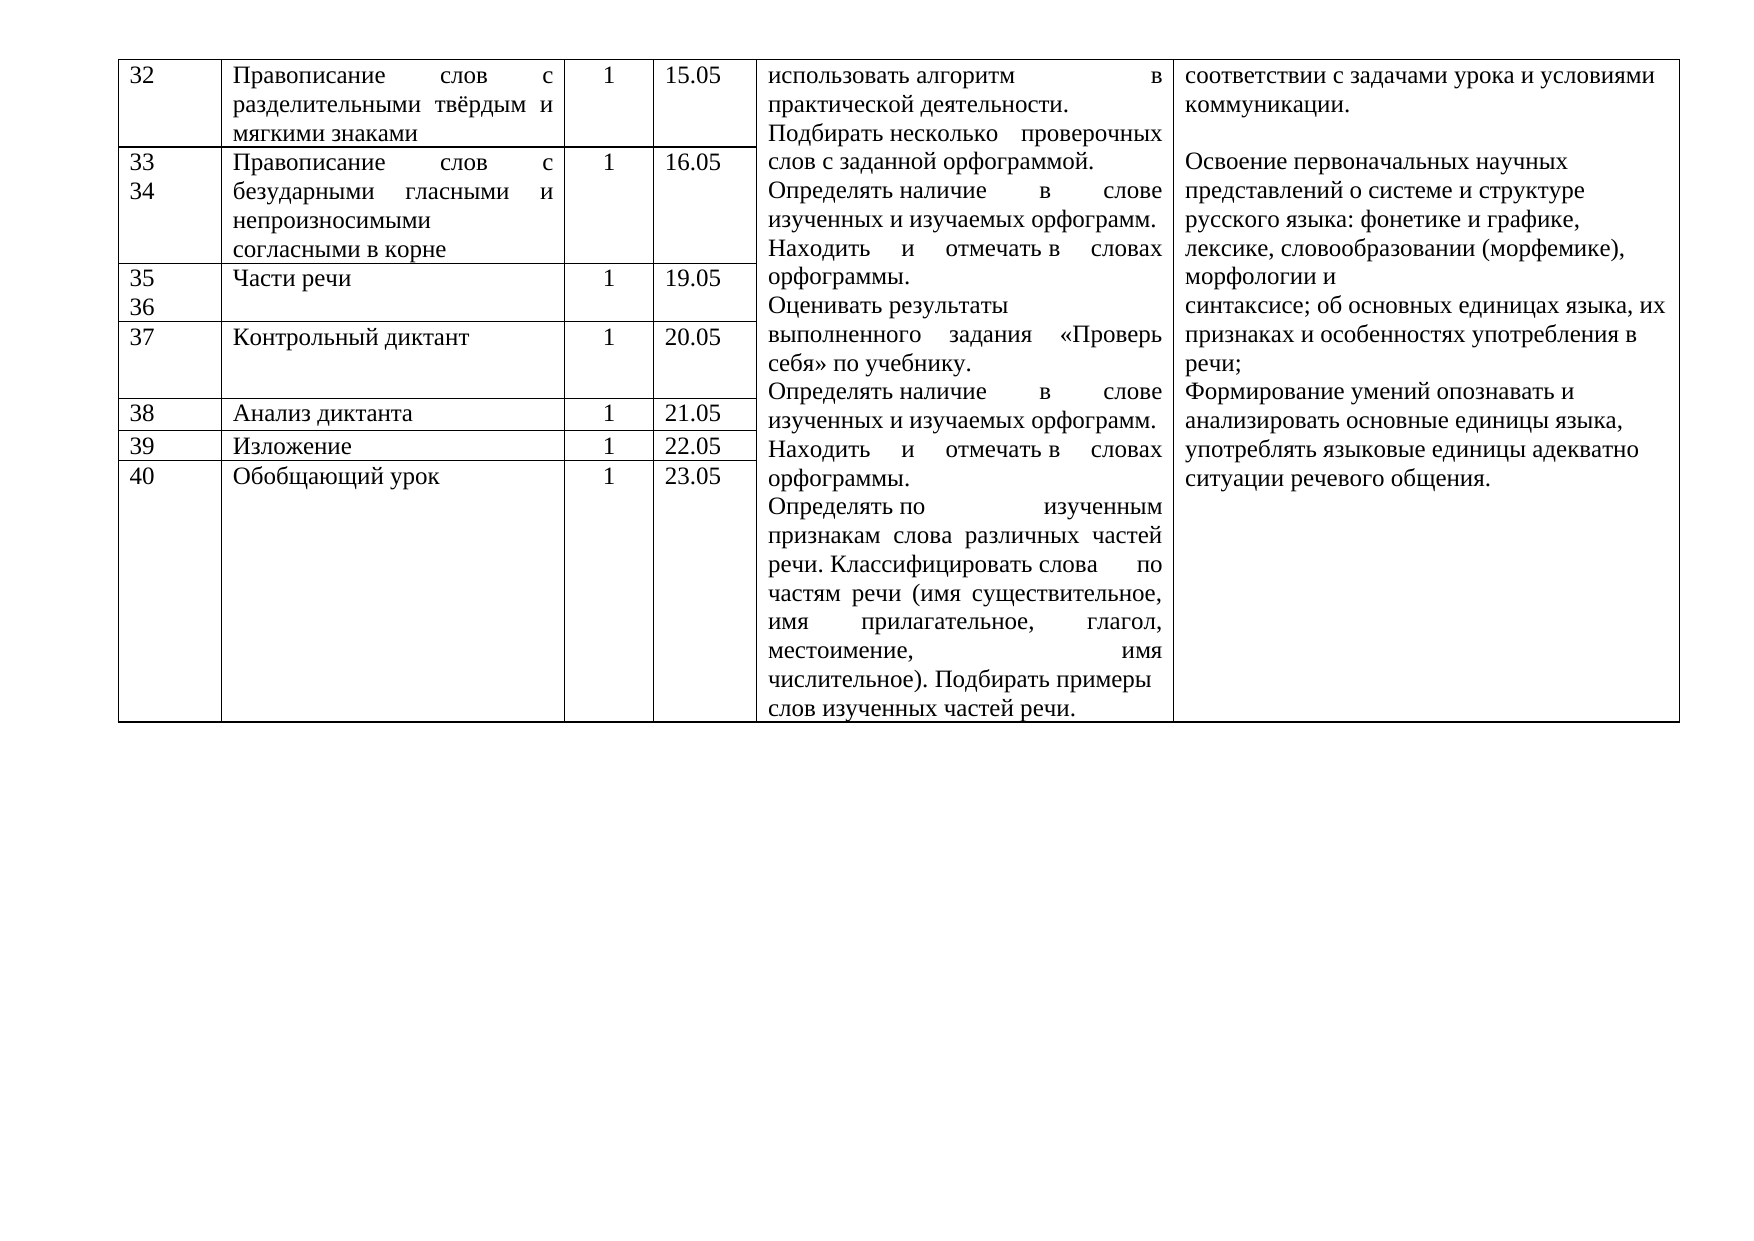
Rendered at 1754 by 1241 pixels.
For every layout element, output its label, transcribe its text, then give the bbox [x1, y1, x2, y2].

table_cell 22.05 [654, 431, 756, 460]
table_cell 16.05 [654, 148, 756, 262]
table_cell 1 [565, 264, 653, 321]
table_cell 21.05 [654, 399, 756, 430]
table_cell Контрольный диктант [222, 322, 564, 397]
table_cell 1 [565, 461, 653, 721]
table_cell 19.05 [654, 264, 756, 321]
table_cell 1 [565, 322, 653, 397]
table_cell 1 [565, 60, 653, 146]
table_cell 40 [119, 461, 221, 721]
table_cell Анализ диктанта [222, 399, 564, 430]
table_cell Обобщающий урок [222, 461, 564, 721]
table_cell 23.05 [654, 461, 756, 721]
table_cell 37 [119, 322, 221, 397]
table_cell 1 [565, 399, 653, 430]
table_cell 32 [119, 60, 221, 146]
table_cell 1 [565, 431, 653, 460]
table_cell 39 [119, 431, 221, 460]
table_cell 38 [119, 399, 221, 430]
table_cell 15.05 [654, 60, 756, 146]
table_cell 1 [565, 148, 653, 262]
table_cell Правописание слов с безударными гласными и непроизносимыми согласными в корне [222, 148, 564, 262]
table_cell Части речи [222, 264, 564, 321]
table_cell 20.05 [654, 322, 756, 397]
table_cell Правописание слов с разделительными твёрдым и мягкими знаками [222, 60, 564, 146]
table_cell 35 36 [119, 264, 221, 321]
table_cell 33 34 [119, 148, 221, 262]
table_cell Изложение [222, 431, 564, 460]
